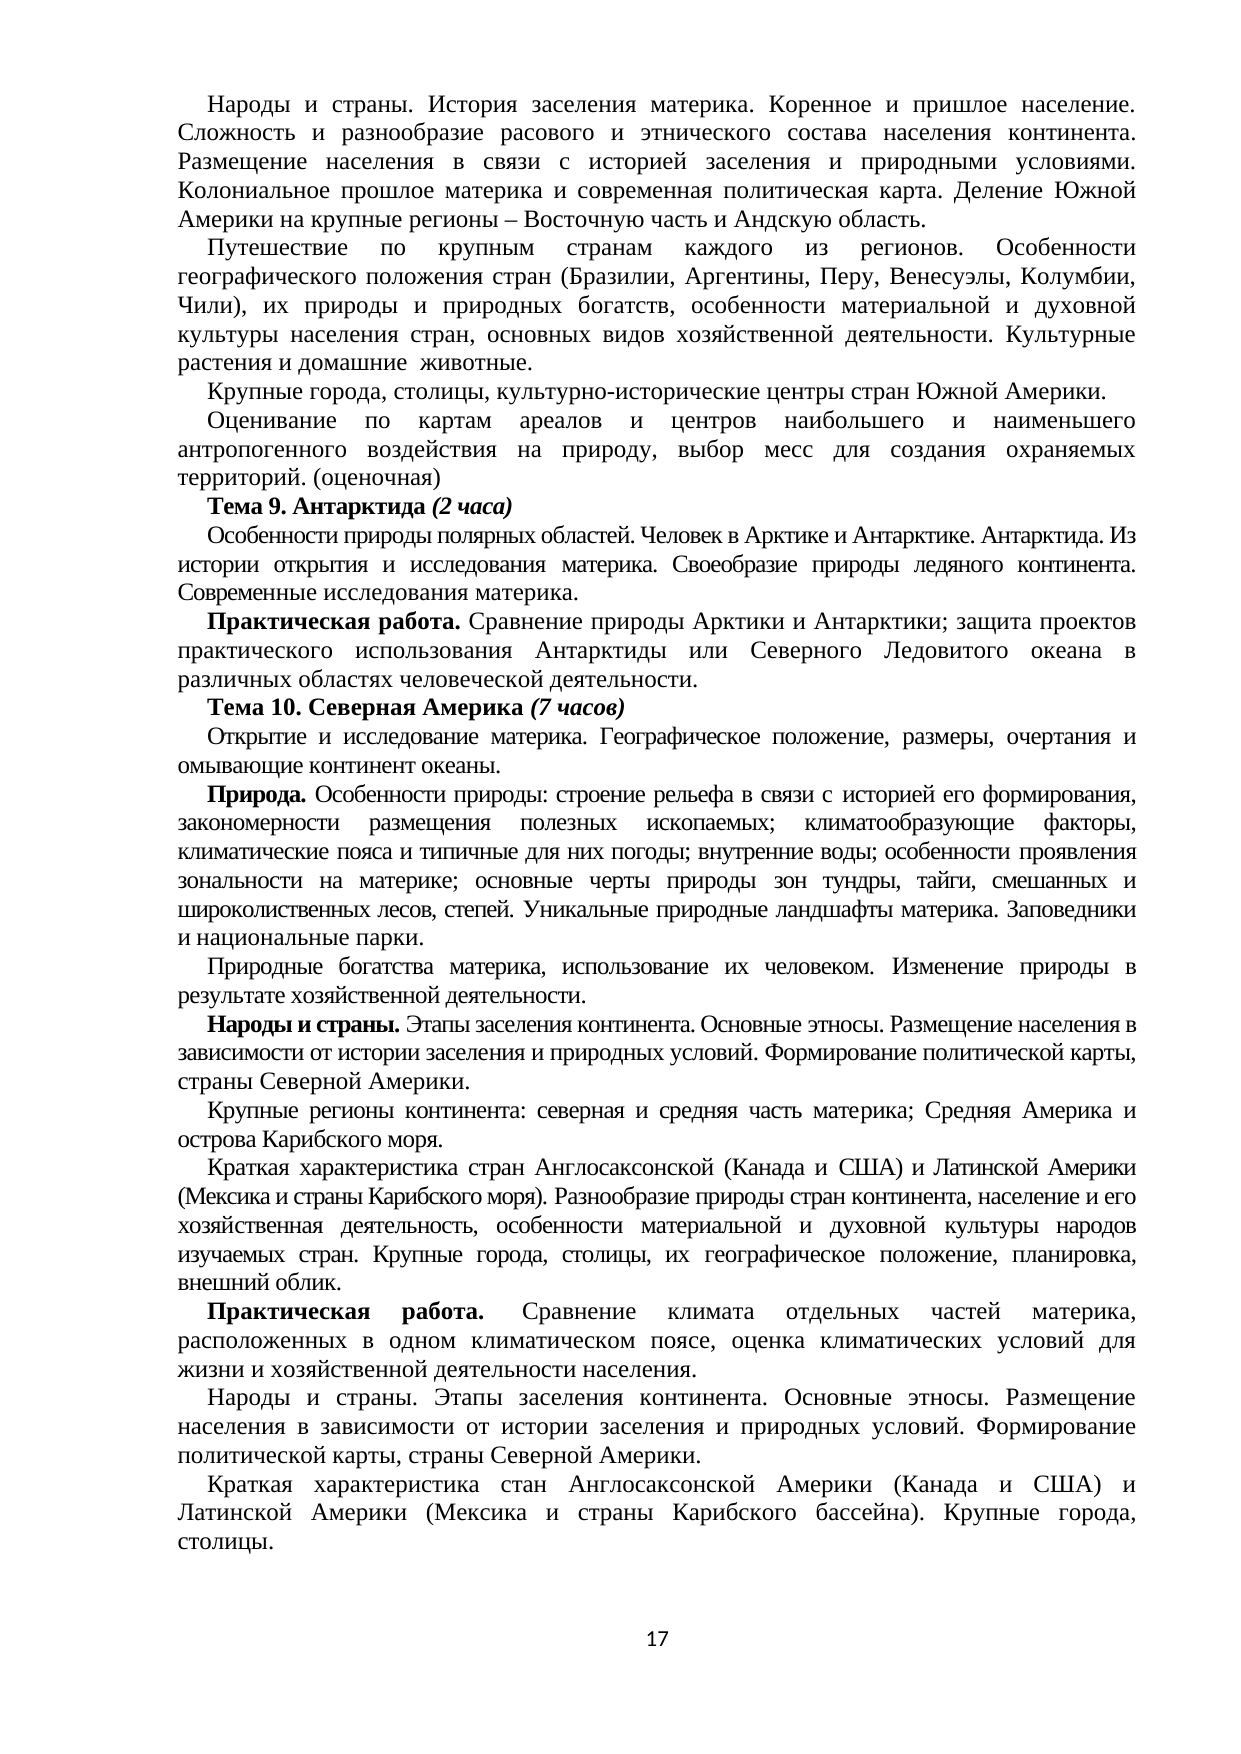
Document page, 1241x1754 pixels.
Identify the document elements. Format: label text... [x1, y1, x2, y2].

text Практическая работа. Сравнение климата отдельных частей материка, расположенных в одном климатическом поясе, оценка климатических условий для жизни и хозяйственной деятельности населения. [177, 1296, 1137, 1382]
text Крупные города, столицы, культурно-исторические центры стран Южной Америки. [177, 376, 1137, 405]
text Открытие и исследование материка. Географическое положение, размеры, очертания и омывающие континент океаны. [177, 721, 1137, 779]
text Крупные регионы континента: северная и средняя часть материка; Средняя Америка и острова Карибского моря. [177, 1095, 1137, 1152]
text Тема 10. Северная Америка (7 часов) [177, 692, 1137, 721]
text Природные богатства материка, использование их человеком. Изменение природы в результате хозяйственной деятельности. [177, 951, 1137, 1009]
text Краткая характеристика стан Англосаксонской Америки (Канада и США) и Латинской Америки (Мексика и страны Карибского бассейна). Крупные города, столицы. [177, 1469, 1137, 1555]
text Оценивание по картам ареалов и центров наибольшего и наименьшего антропогенного воздействия на природу, выбор месс для создания охраняемых территорий. (оценочная) [177, 405, 1137, 491]
text Природа. Особенности природы: строение рельефа в связи с историей его формирования, закономерности размещения полезных ископаемых; климатообразующие факторы, климатические пояса и типичные для них погоды; внутренние воды; особенности проявления зональности на материке; основные черты природы зон тундры, тайги, смешанных и широколиственных лесов, степей. Уникальные природные ландшафты материка. Заповедники и национальные парки. [177, 779, 1137, 951]
text Народы и страны. Этапы заселения континента. Основные этносы. Размещение населения в зависимости от истории заселения и природных условий. Формирование политической карты, страны Северной Америки. [177, 1382, 1137, 1469]
text Особенности природы полярных областей. Человек в Арктике и Антарктике. Антарктида. Из истории открытия и исследования материка. Своеобразие природы ледяного континента. Современные исследования материка. [177, 520, 1137, 606]
text Народы и страны. История заселения материка. Коренное и пришлое население. Сложность и разнообразие расового и этнического состава населения континента. Размещение населения в связи с историей заселения и природными условиями. Колониальное прошлое материка и современная политическая карта. Деление Южной Америки на крупные регионы – Восточную часть и Андскую область. [177, 89, 1137, 232]
text Практическая работа. Сравнение природы Арктики и Антарктики; защита проектов практического использования Антарктиды или Северного Ледовитого океана в различных областях человеческой деятельности. [177, 606, 1137, 692]
text Краткая характеристика стран Англосаксонской (Канада и США) и Латинской Америки (Мексика и страны Карибского моря). Разнообразие природы стран континента, население и его хозяйственная деятельность, особенности материальной и духовной культуры народов изучаемых стран. Крупные города, столицы, их географическое положение, планировка, внешний облик. [177, 1152, 1137, 1296]
text Народы и страны. Этапы заселения континента. Основные этносы. Размещение населения в зависимости от истории заселения и природных условий. Формирование политической карты, страны Северной Америки. [177, 1009, 1137, 1095]
text Тема 9. Антарктида (2 часа) [177, 491, 1137, 520]
